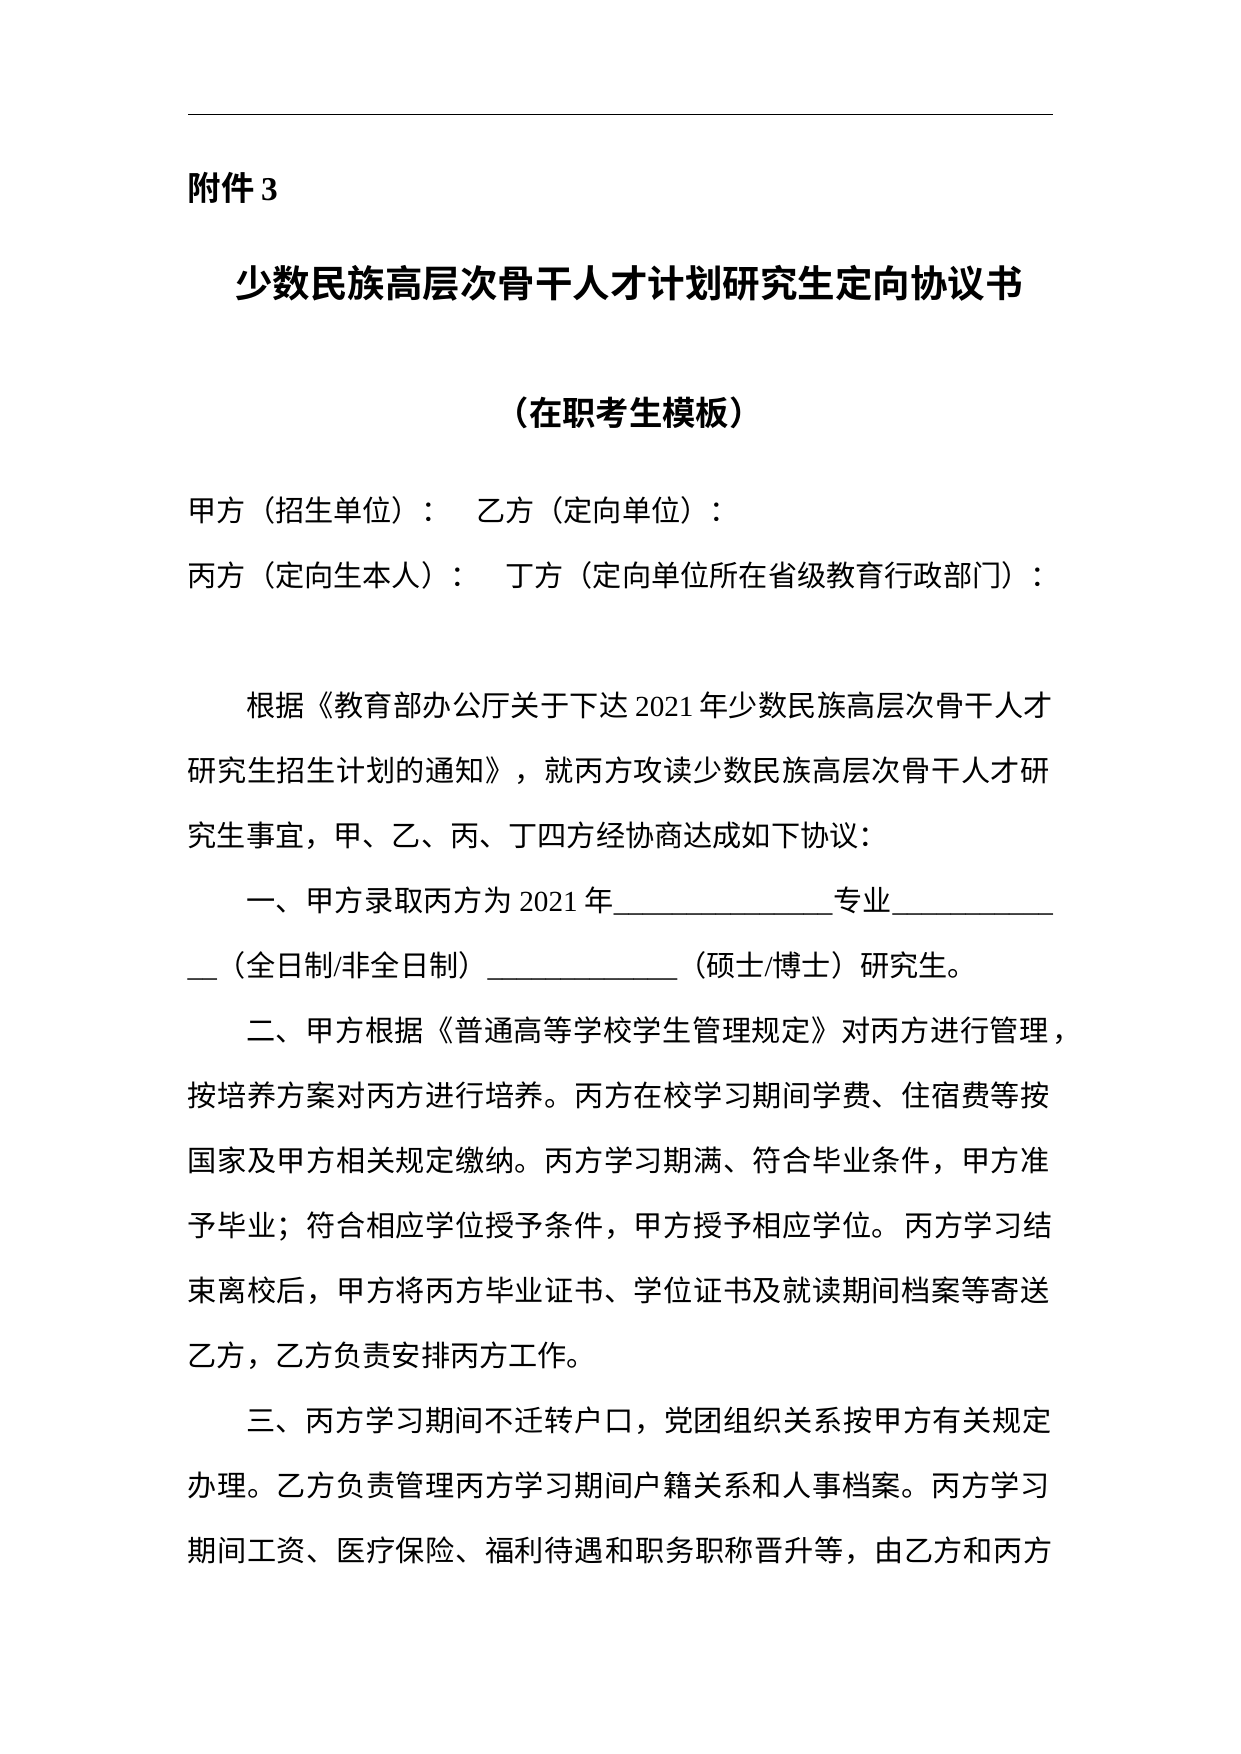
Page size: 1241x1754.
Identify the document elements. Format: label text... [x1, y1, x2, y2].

text 甲方（招生单位）： 乙方（定向单位）： [187, 476, 1053, 541]
text 丙方（定向生本人）： 丁方（定向单位所在省级教育行政部门）： [187, 541, 1053, 606]
text 附件3 [187, 162, 1053, 210]
text 根据《教育部办公厅关于下达2021年少数民族高层次骨干人才研究生招生计划的通知》，就丙方攻读少数民族高层次骨干人才研究生事宜，甲、乙、丙、丁四方经协商达成如下协议： [187, 671, 1053, 866]
text （在职考生模板） [187, 378, 1070, 443]
text 二、甲方根据《普通高等学校学生管理规定》对丙方进行管理，按培养方案对丙方进行培养。丙方在校学习期间学费、住宿费等按国家及甲方相关规定缴纳。丙方学习期满、符合毕业条件，甲方准予毕业；符合相应学位授予条件，甲方授予相应学位。丙方学习结束离校后，甲方将丙方毕业证书、学位证书及就读期间档案等寄送乙方，乙方负责安排丙方工作。 [187, 996, 1053, 1386]
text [187, 1386, 1053, 1581]
text 少数民族高层次骨干人才计划研究生定向协议书 [187, 248, 1070, 313]
text 一、甲方录取丙方为2021年_______________专业_____________（全日制/非全日制）_____________（硕士/博士）研究生。 [187, 866, 1053, 996]
